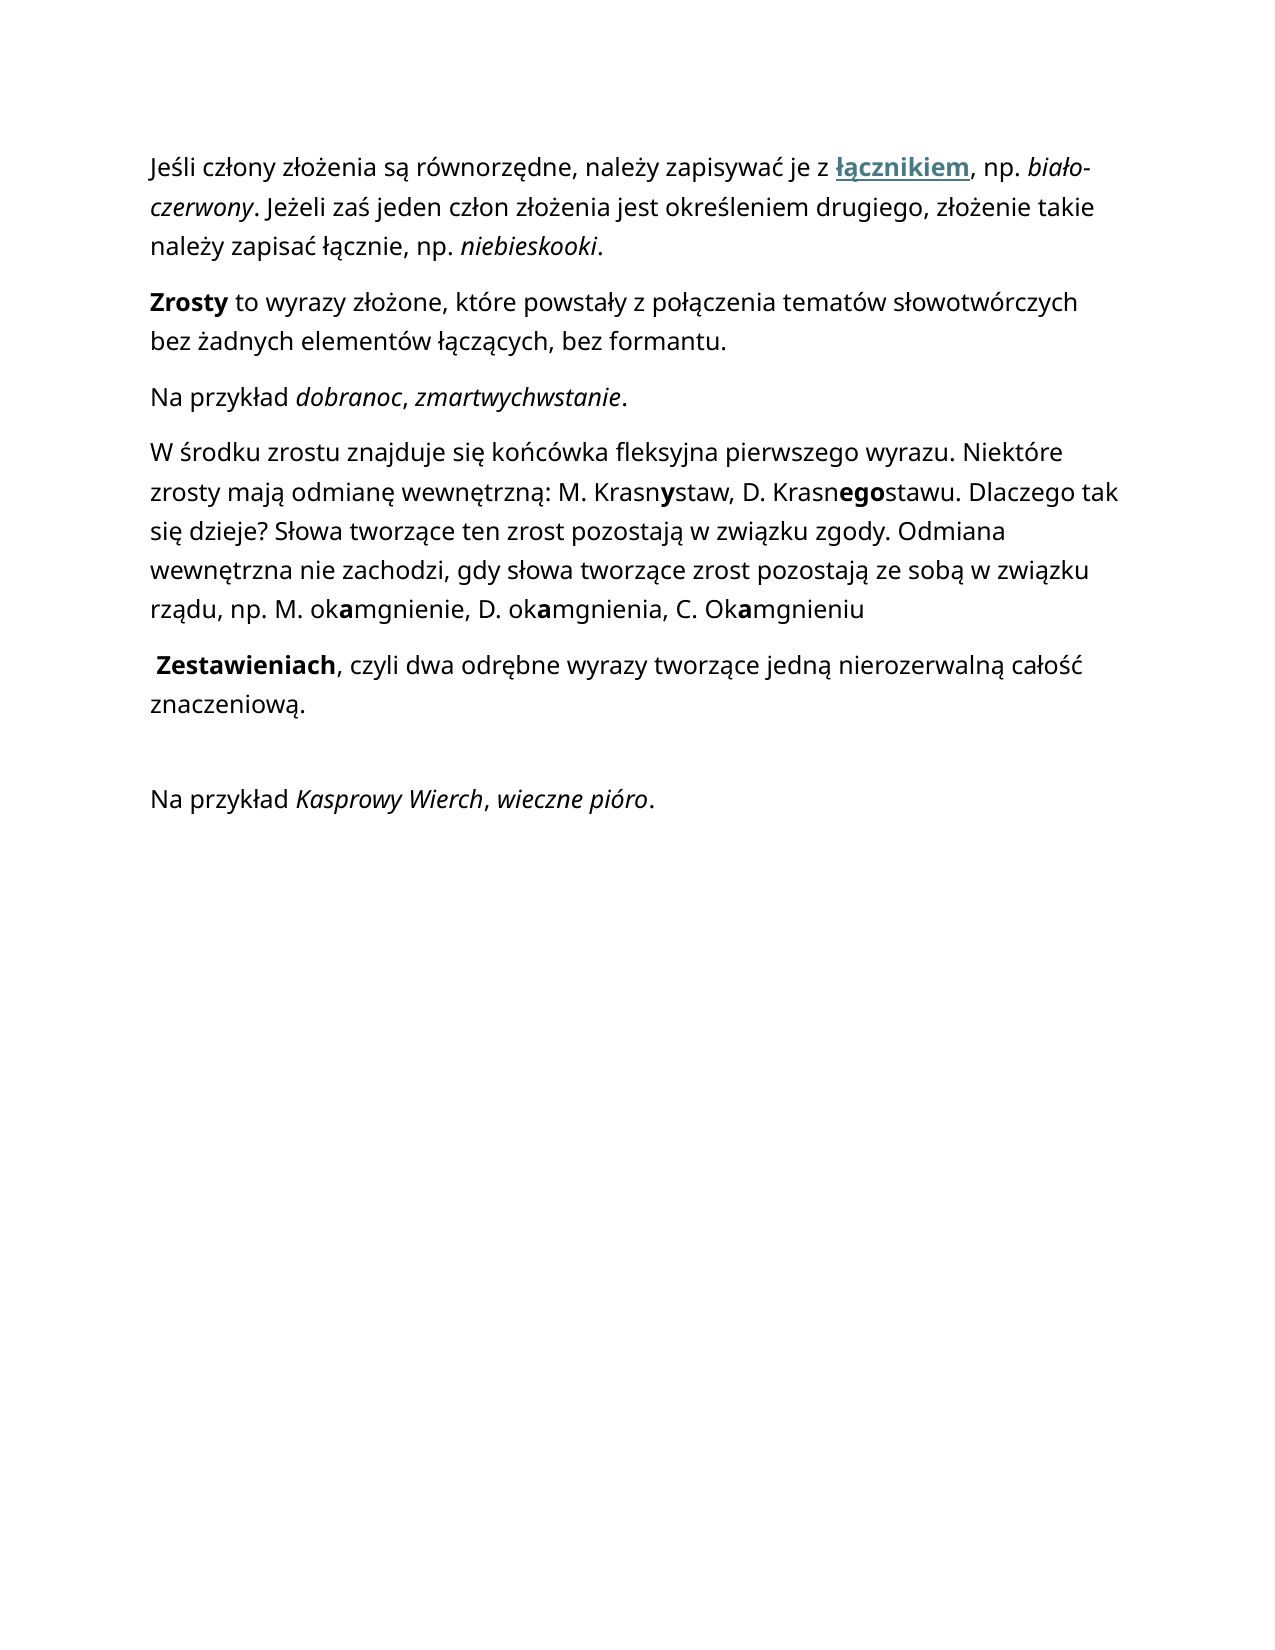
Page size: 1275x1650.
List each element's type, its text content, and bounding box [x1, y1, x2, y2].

text Zrosty to wyrazy złożone, które powstały z połączenia tematów słowotwórczych bez żadnych elementów łączących, bez formantu. [150, 284, 1125, 357]
text Zestawieniach, czyli dwa odrębne wyrazy tworzące jedną nierozerwalną całość znaczeniową. [150, 647, 1125, 760]
text Na przykład Kasprowy Wierch, wieczne pióro. [150, 782, 1125, 816]
text Na przykład dobranoc, zmartwychwstanie. [150, 379, 1125, 413]
text W środku zrostu znajduje się końcówka fleksyjna pierwszego wyrazu. Niektóre zrosty mają odmianę wewnętrzną: M. Krasnystaw, D. Krasnegostawu. Dlaczego tak się dzieje? Słowa tworzące ten zrost pozostają w związku zgody. Odmiana wewnętrzna nie zachodzi, gdy słowa tworzące zrost pozostają ze sobą w związku rządu, np. M. okamgnienie, D. okamgnienia, C. Okamgnieniu [150, 435, 1125, 626]
text Jeśli człony złożenia są równorzędne, należy zapisywać je z łącznikiem, np. biało-czerwony. Jeżeli zaś jeden człon złożenia jest określeniem drugiego, złożenie takie należy zapisać łącznie, np. niebieskooki. [150, 150, 1125, 262]
